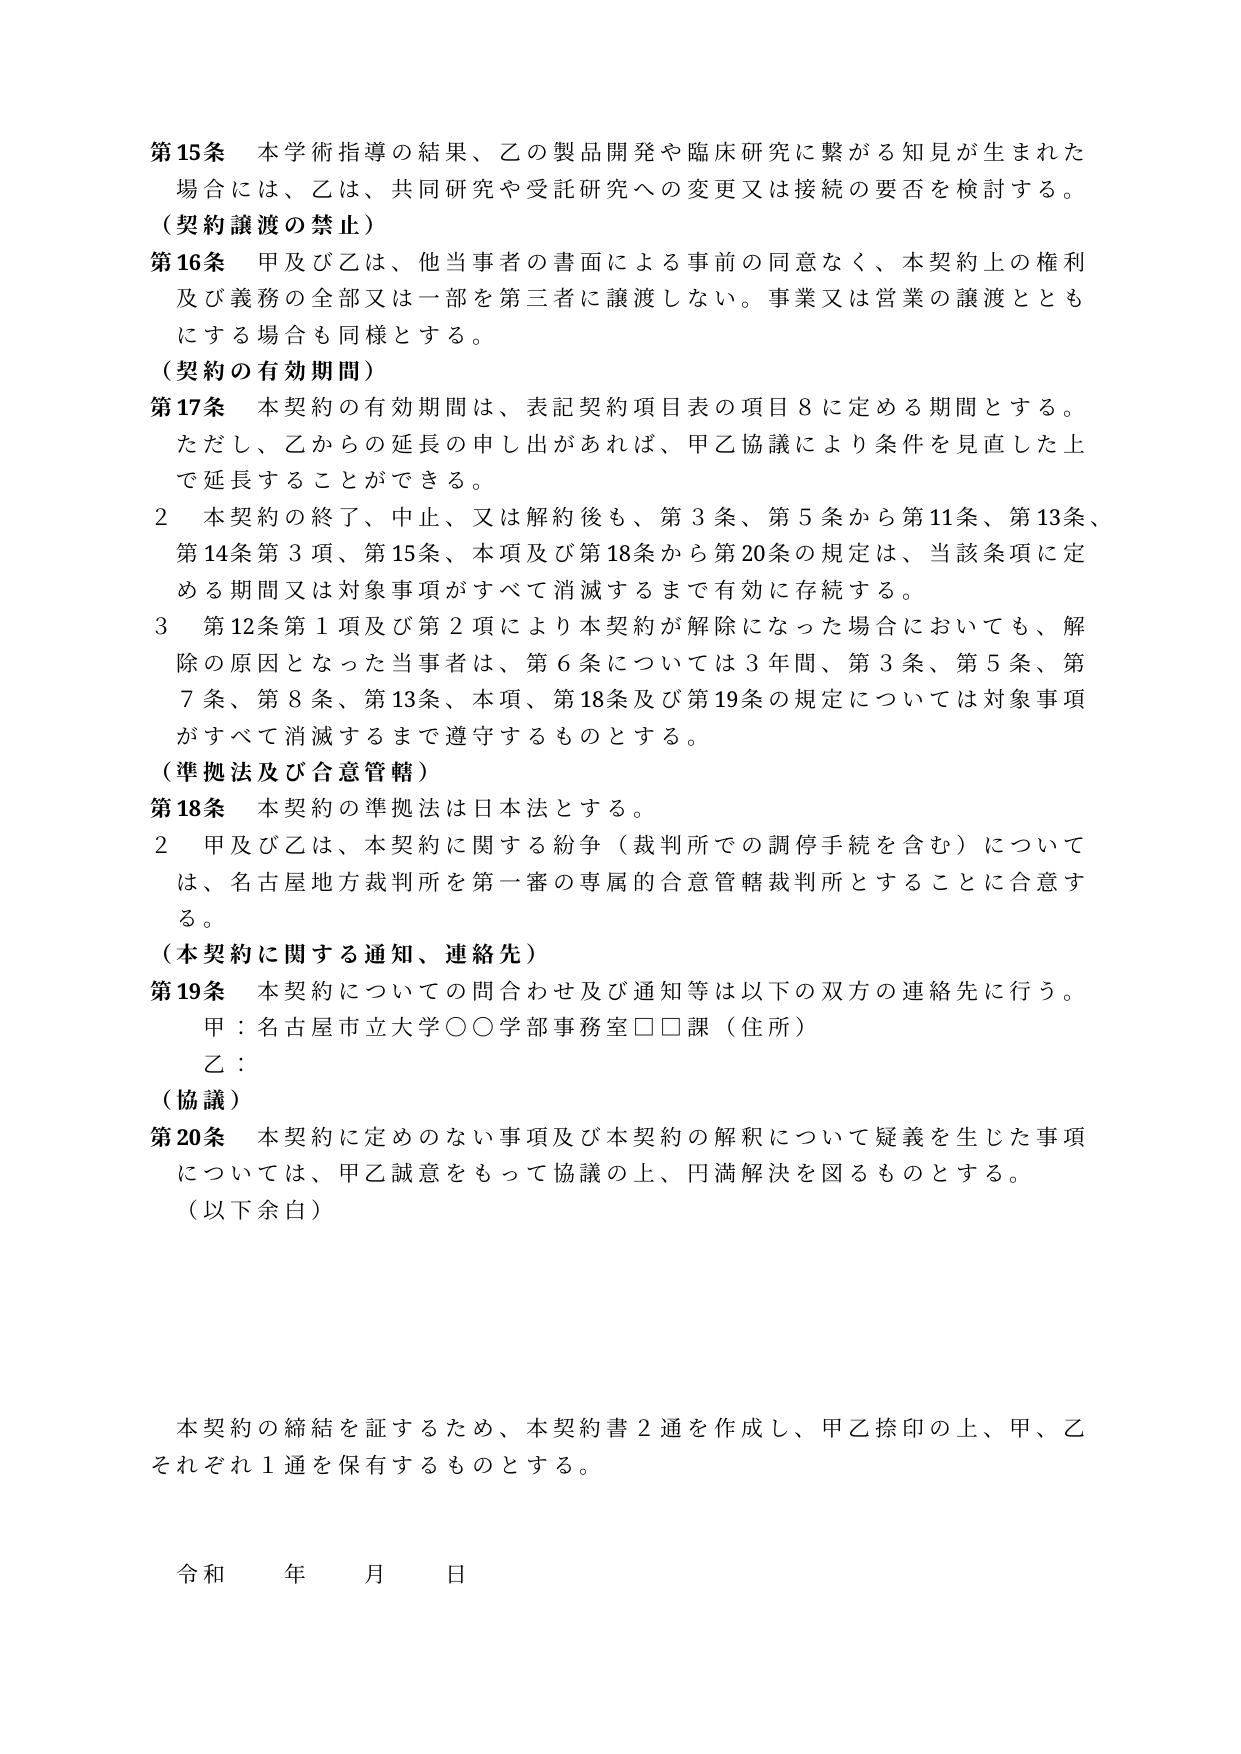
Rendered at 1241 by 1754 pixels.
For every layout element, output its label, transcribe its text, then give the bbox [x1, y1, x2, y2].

text 本契約の締結を証するため、本契約書２通を作成し、甲乙捺印の上、甲、乙それぞれ１通を保有するものとする。 [150, 1409, 1090, 1482]
text 甲：名古屋市立大学〇〇学部事務室□□課（住所） [173, 1008, 1090, 1044]
text 令和 年 月 日 [150, 1555, 1090, 1591]
text ３ 第12条第１項及び第２項により本契約が解除になった場合においても、解除の原因となった当事者は、第６条については３年間、第３条、第５条、第７条、第８条、第13条、本項、第18条及び第19条の規定については対象事項がすべて消滅するまで遵守するものとする。 [150, 607, 1090, 753]
text （本契約に関する通知、連絡先） [150, 935, 1090, 972]
text 第16条 甲及び乙は、他当事者の書面による事前の同意なく、本契約上の権利及び義務の全部又は一部を第三者に譲渡しない。事業又は営業の譲渡とともにする場合も同様とする。 [150, 242, 1090, 352]
text 第19条 本契約についての問合わせ及び通知等は以下の双方の連絡先に行う。 [150, 972, 1090, 1008]
text ２ 本契約の終了、中止、又は解約後も、第３条、第５条から第11条、第13条、第14条第３項、第15条、本項及び第18条から第20条の規定は、当該条項に定める期間又は対象事項がすべて消滅するまで有効に存続する。 [150, 498, 1090, 607]
text 第17条 本契約の有効期間は、表記契約項目表の項目８に定める期間とする。ただし、乙からの延長の申し出があれば、甲乙協議により条件を見直した上で延長することができる。 [150, 388, 1090, 498]
text 第15条 本学術指導の結果、乙の製品開発や臨床研究に繋がる知見が生まれた場合には、乙は、共同研究や受託研究への変更又は接続の要否を検討する。 [150, 133, 1090, 206]
text （準拠法及び合意管轄） [150, 753, 1090, 789]
text （契約の有効期間） [150, 352, 1090, 388]
text （契約譲渡の禁止） [150, 206, 1090, 242]
text （以下余白） [150, 1190, 1090, 1227]
text （協議） [150, 1081, 1090, 1117]
text 第20条 本契約に定めのない事項及び本契約の解釈について疑義を生じた事項については、甲乙誠意をもって協議の上、円満解決を図るものとする。 [150, 1117, 1090, 1190]
text ２ 甲及び乙は、本契約に関する紛争（裁判所での調停手続を含む）については、名古屋地方裁判所を第一審の専属的合意管轄裁判所とすることに合意する。 [150, 826, 1090, 935]
text 第18条 本契約の準拠法は日本法とする。 [150, 789, 1090, 826]
text 乙： [173, 1044, 1090, 1081]
